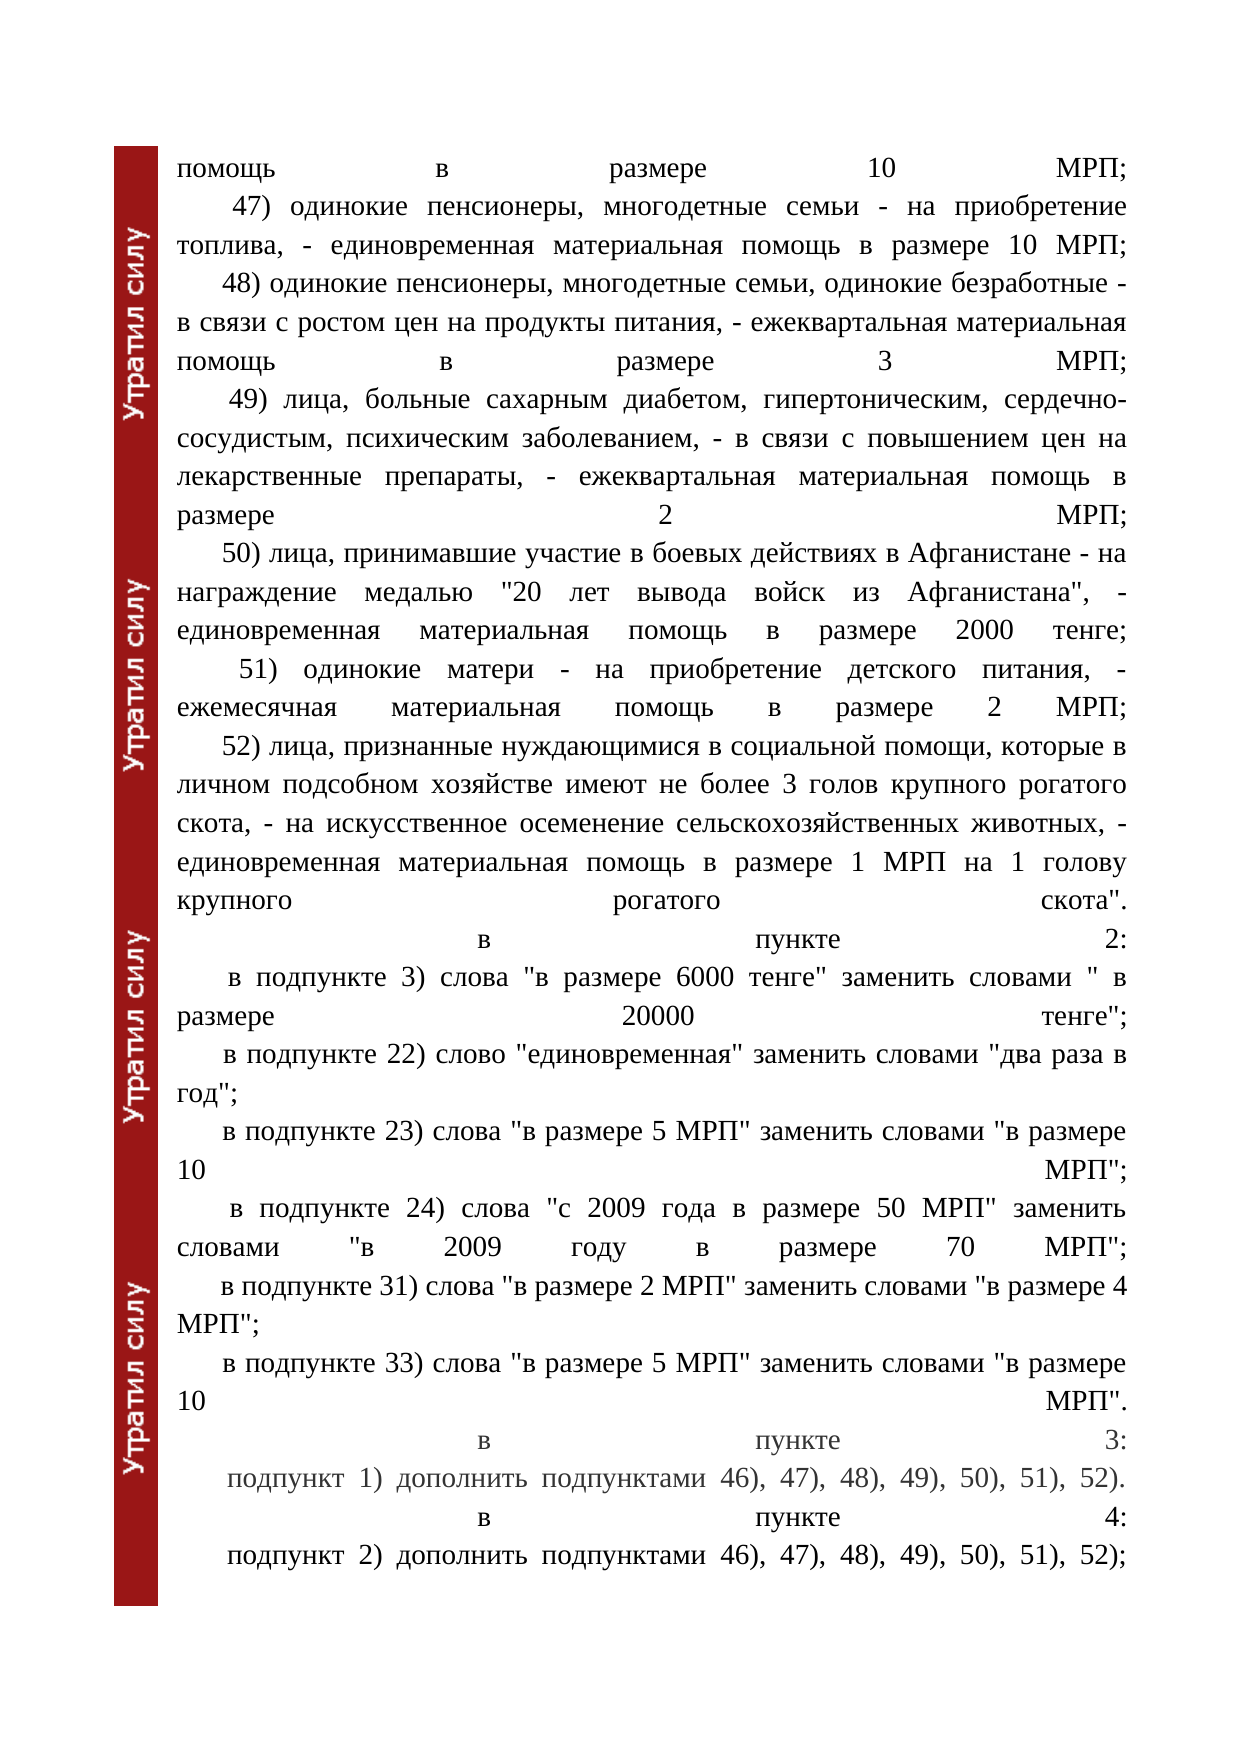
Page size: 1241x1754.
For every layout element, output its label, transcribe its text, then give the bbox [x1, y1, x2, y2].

picture [114, 146, 158, 150]
picture [114, 1571, 158, 1606]
